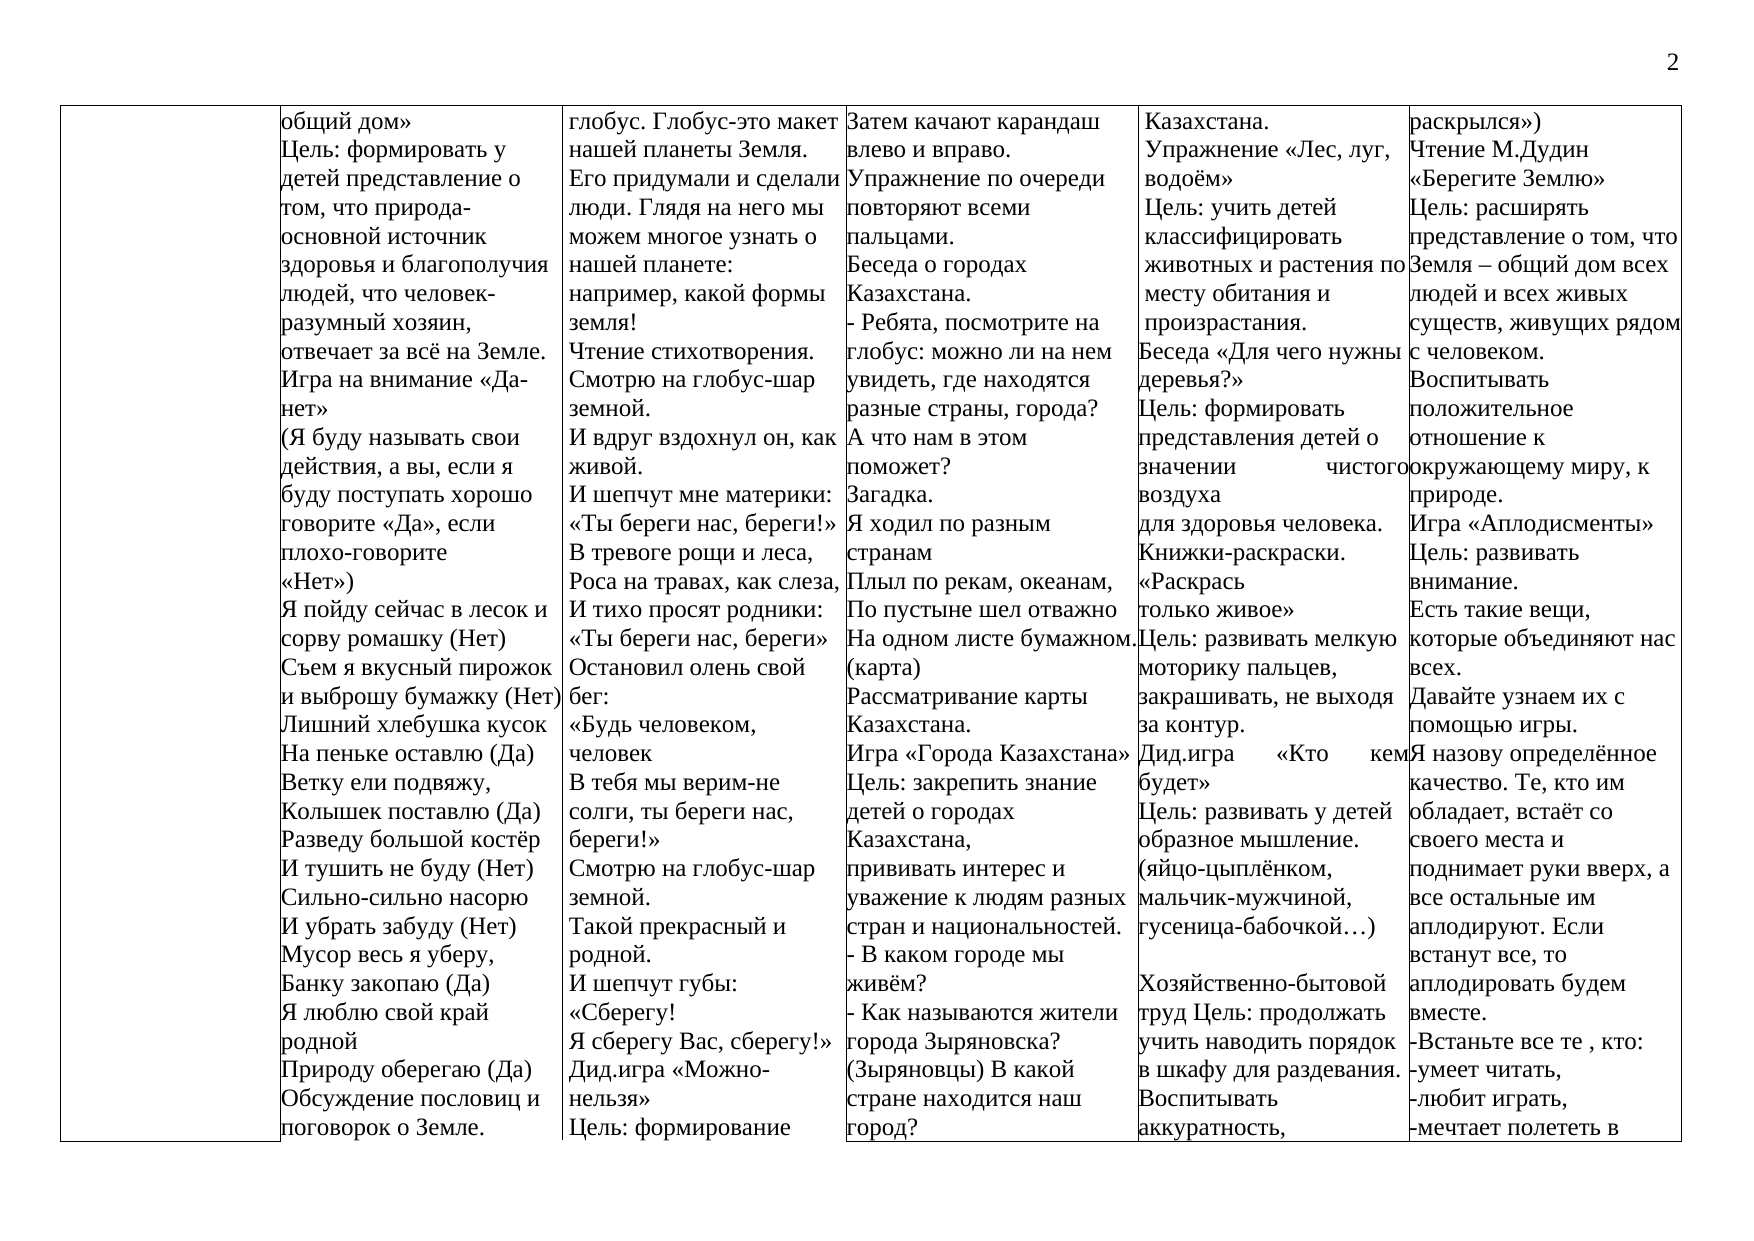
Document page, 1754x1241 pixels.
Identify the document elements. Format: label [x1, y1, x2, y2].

table_cell [1139, 106, 1409, 1141]
table_cell [562, 106, 846, 1141]
table_cell [281, 106, 562, 1141]
table_cell [61, 106, 280, 1141]
table_cell [847, 106, 1138, 1141]
table_cell [1410, 106, 1681, 1141]
